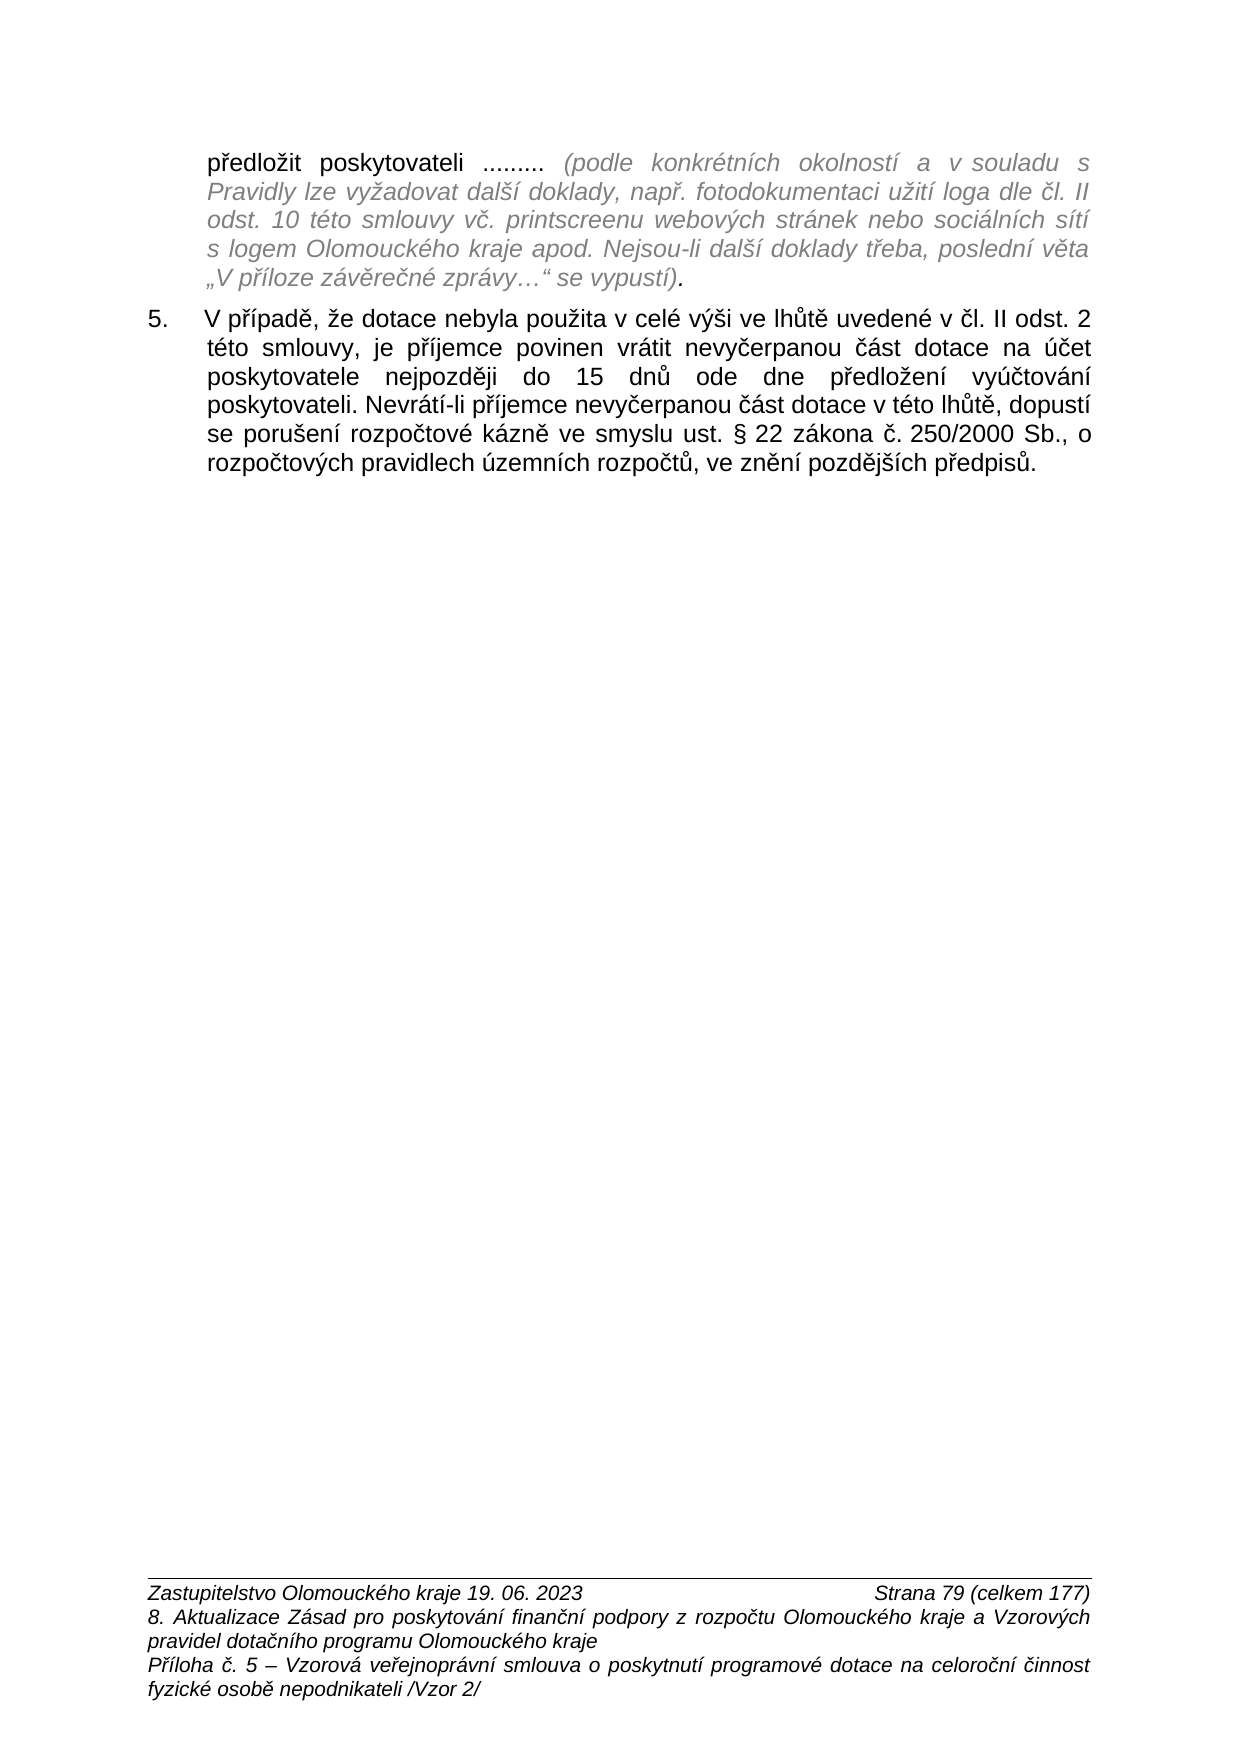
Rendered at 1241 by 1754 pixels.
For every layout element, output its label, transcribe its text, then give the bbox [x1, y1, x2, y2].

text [207, 148, 1092, 291]
list V případě, že dotace nebyla použita v celé výši ve lhůtě uvedené v čl. II odst. 2 této smlouvy, je příjemce povinen vrátit nevyčerpanou část dotace na účet poskytovatele nejpozději do 15 dnů ode dne předložení vyúčtování poskytovateli. Nevrátí-li příjemce nevyčerpanou část dotace v této lhůtě, dopustí se porušení rozpočtové kázně ve smyslu ust. § 22 zákona č. 250/2000 Sb., o rozpočtových pravidlech územních rozpočtů, ve znění pozdějších předpisů. [148, 304, 1092, 476]
